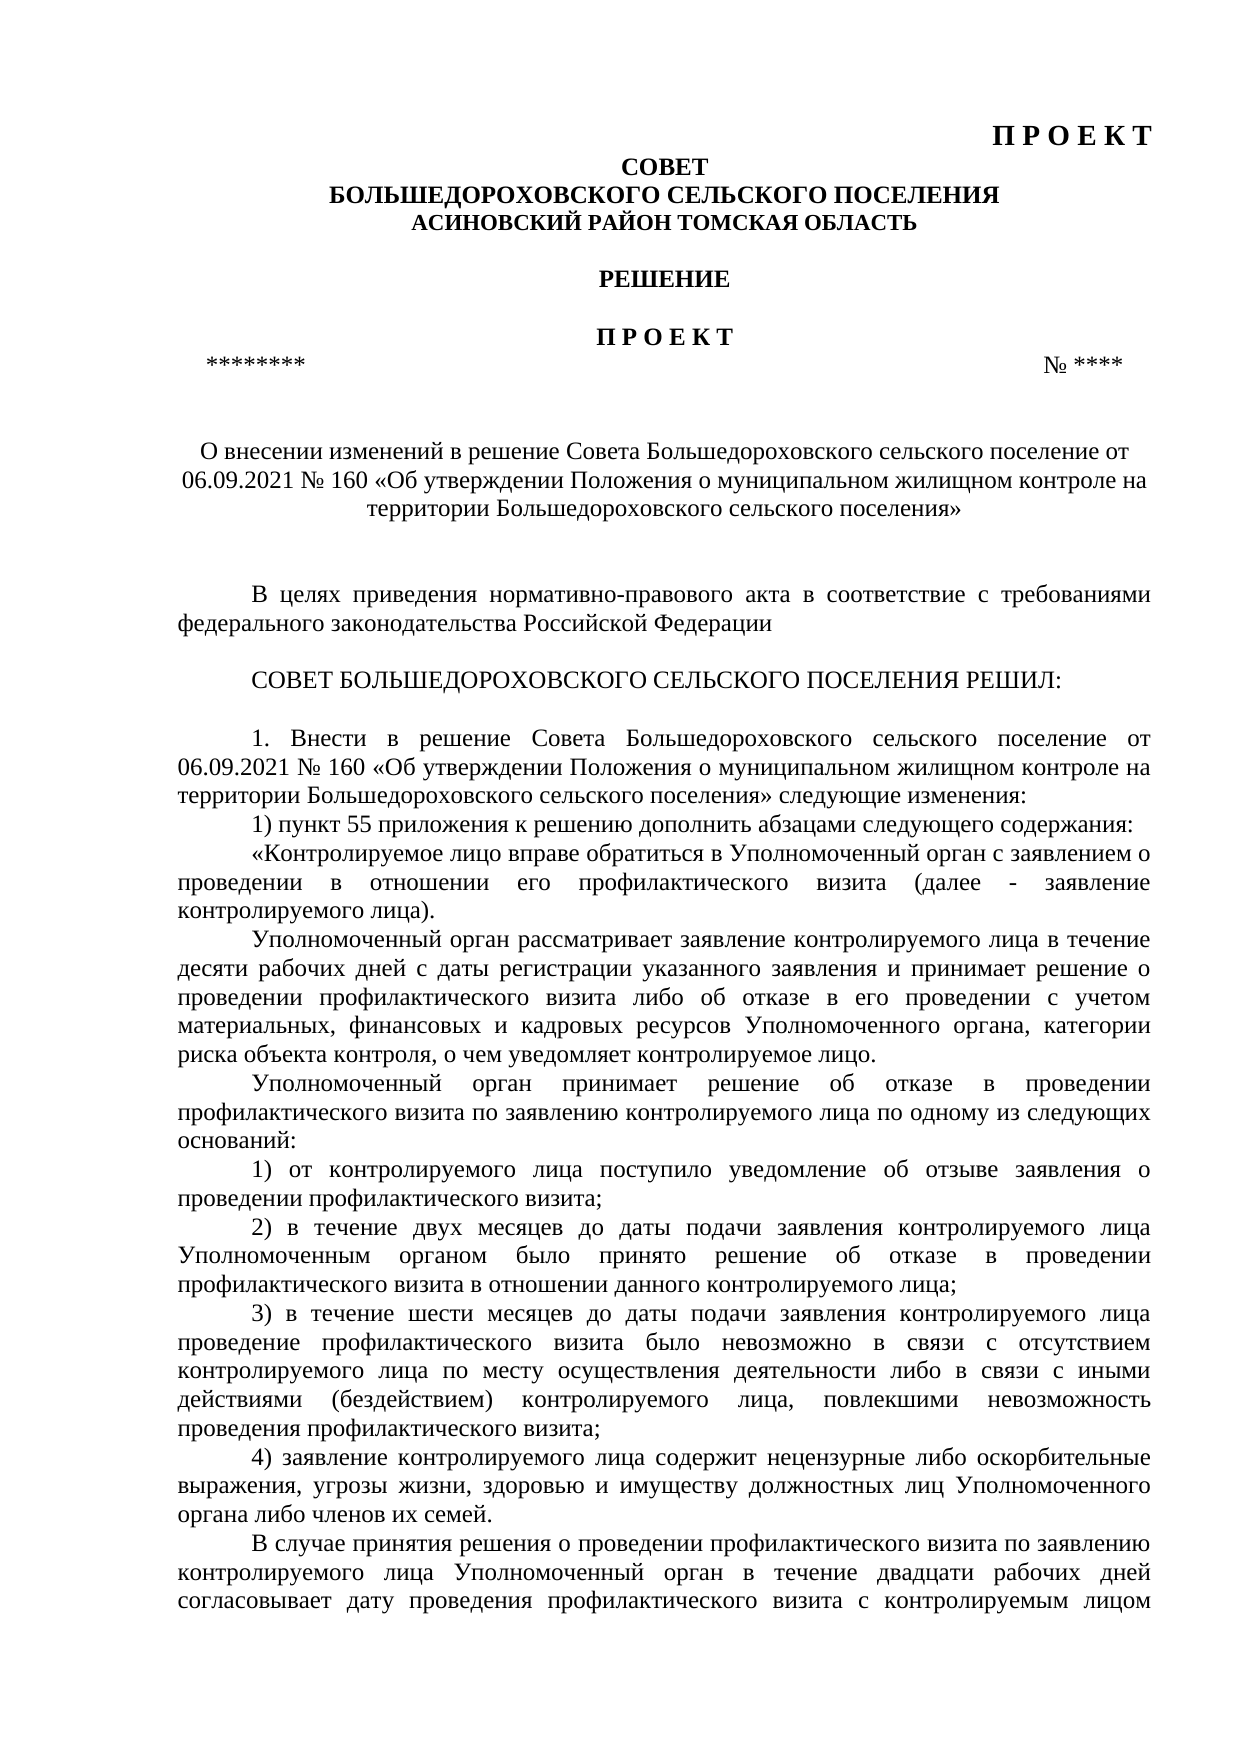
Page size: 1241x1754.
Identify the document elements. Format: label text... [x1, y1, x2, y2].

text 1) пункт 55 приложения к решению дополнить абзацами следующего содержания: [177, 809, 1152, 838]
text БОЛЬШЕДОРОХОВСКОГО СЕЛЬСКОГО ПОСЕЛЕНИЯ [177, 180, 1152, 209]
text Уполномоченный орган принимает решение об отказе в проведении профилактического визита по заявлению контролируемого лица по одному из следующих оснований: [177, 1068, 1152, 1154]
text О внесении изменений в решение Совета Большедороховского сельского поселение от 06.09.2021 № 160 «Об утверждении Положения о муниципальном жилищном контроле на [177, 436, 1152, 493]
text П Р О Е К Т [177, 118, 1152, 152]
text 3) в течение шести месяцев до даты подачи заявления контролируемого лица проведение профилактического визита было невозможно в связи с отсутствием контролируемого лица по месту осуществления деятельности либо в связи с иными действиями (бездействием) контролируемого лица, повлекшими невозможность проведения профилактического визита; [177, 1298, 1152, 1442]
text П Р О Е К Т [177, 322, 1152, 351]
text 4) заявление контролируемого лица содержит нецензурные либо оскорбительные выражения, угрозы жизни, здоровью и имуществу должностных лиц Уполномоченного органа либо членов их семей. [177, 1442, 1152, 1528]
text СОВЕТ БОЛЬШЕДОРОХОВСКОГО СЕЛЬСКОГО ПОСЕЛЕНИЯ РЕШИЛ: [177, 665, 1152, 694]
text территории Большедороховского сельского поселения» [177, 493, 1152, 522]
text Уполномоченный орган рассматривает заявление контролируемого лица в течение десяти рабочих дней с даты регистрации указанного заявления и принимает решение о проведении профилактического визита либо об отказе в его проведении с учетом материальных, финансовых и кадровых ресурсов Уполномоченного органа, категории риска объекта контроля, о чем уведомляет контролируемое лицо. [177, 924, 1152, 1068]
text ******** № **** [177, 351, 1152, 379]
text 1. Внести в решение Совета Большедороховского сельского поселение от 06.09.2021 № 160 «Об утверждении Положения о муниципальном жилищном контроле на территории Большедороховского сельского поселения» следующие изменения: [177, 723, 1152, 809]
text СОВЕТ [177, 152, 1152, 180]
text В целях приведения нормативно-правового акта в соответствие с требованиями федерального законодательства Российской Федерации [177, 579, 1152, 637]
text 2) в течение двух месяцев до даты подачи заявления контролируемого лица Уполномоченным органом было принято решение об отказе в проведении профилактического визита в отношении данного контролируемого лица; [177, 1212, 1152, 1298]
text «Контролируемое лицо вправе обратиться в Уполномоченный орган с заявлением о проведении в отношении его профилактического визита (далее - заявление контролируемого лица). [177, 838, 1152, 924]
text РЕШЕНИЕ [177, 264, 1152, 293]
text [177, 1528, 1152, 1614]
text АСИНОВСКИЙ РАЙОН ТОМСКАЯ ОБЛАСТЬ [177, 209, 1152, 236]
text 1) от контролируемого лица поступило уведомление об отзыве заявления о проведении профилактического визита; [177, 1154, 1152, 1212]
